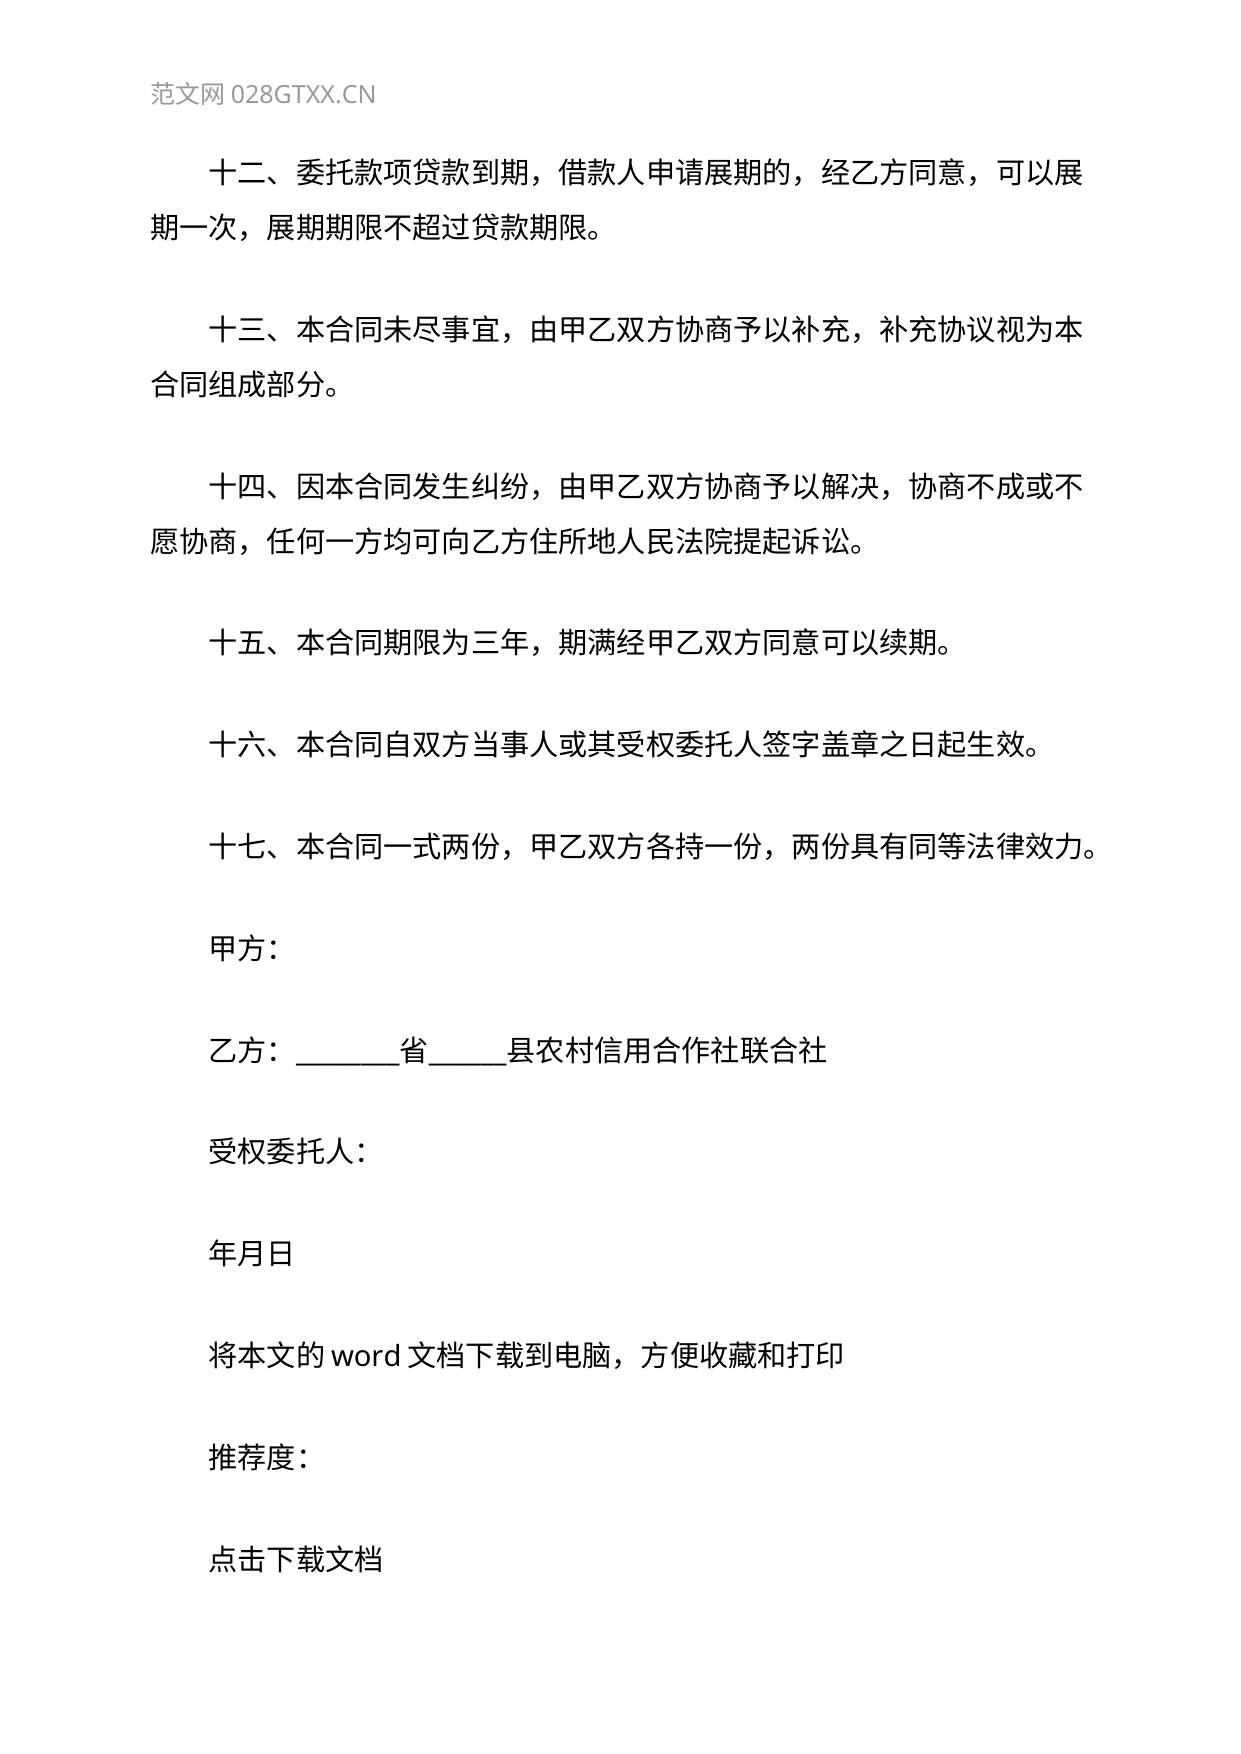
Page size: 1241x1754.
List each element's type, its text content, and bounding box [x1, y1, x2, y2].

text 十六、本合同自双方当事人或其受权委托人签字盖章之日起生效。 [150, 722, 1090, 764]
text 甲方： [150, 925, 1090, 968]
text 十五、本合同期限为三年，期满经甲乙双方同意可以续期。 [150, 620, 1090, 662]
text 将本文的word文档下载到电脑，方便收藏和打印 [150, 1333, 1090, 1375]
text 十四、因本合同发生纠纷，由甲乙双方协商予以解决，协商不成或不愿协商，任何一方均可向乙方住所地人民法院提起诉讼。 [150, 463, 1090, 561]
text 十七、本合同一式两份，甲乙双方各持一份，两份具有同等法律效力。 [150, 823, 1090, 866]
text 点击下载文档 [150, 1536, 1090, 1579]
text 受权委托人： [150, 1129, 1090, 1171]
text 推荐度： [150, 1434, 1090, 1477]
text 十二、委托款项贷款到期，借款人申请展期的，经乙方同意，可以展期一次，展期期限不超过贷款期限。 [150, 150, 1090, 247]
text 年月日 [150, 1231, 1090, 1273]
text 十三、本合同未尽事宜，由甲乙双方协商予以补充，补充协议视为本合同组成部分。 [150, 307, 1090, 404]
text 乙方：________省______县农村信用合作社联合社 [150, 1027, 1090, 1069]
